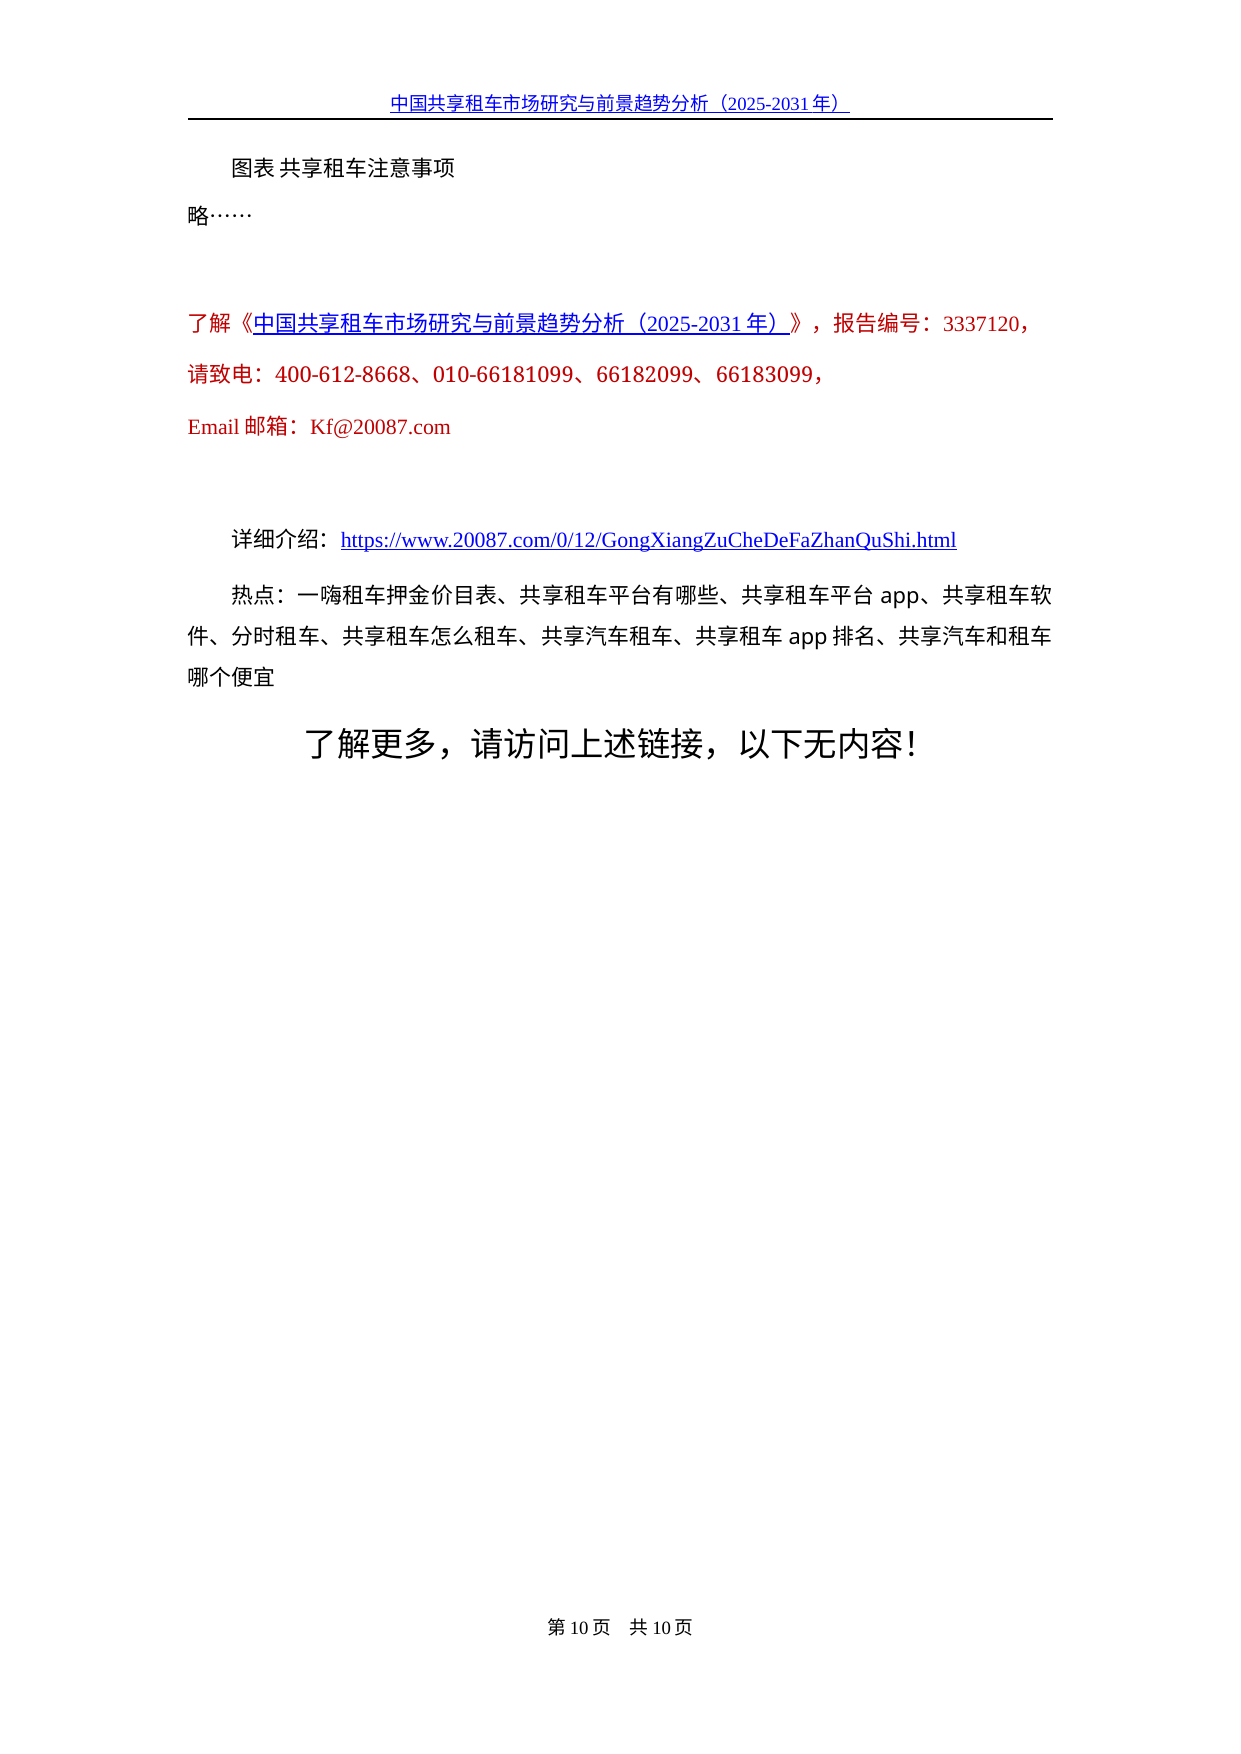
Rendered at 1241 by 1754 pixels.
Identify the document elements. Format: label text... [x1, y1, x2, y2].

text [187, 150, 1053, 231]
text 热点：一嗨租车押金价目表、共享租车平台有哪些、共享租车平台app、共享租车软件、分时租车、共享租车怎么租车、共享汽车租车、共享租车app排名、共享汽车和租车哪个便宜 [187, 578, 1053, 692]
title 了解更多，请访问上述链接，以下无内容！ [187, 709, 1053, 774]
text 请致电：400-612-8668、010-66181099、66182099、66183099， [187, 357, 1053, 389]
text 了解《中国共享租车市场研究与前景趋势分析（2025-2031年）》，报告编号：3337120， [187, 305, 1053, 338]
text 详细介绍：https://www.20087.com/0/12/GongXiangZuCheDeFaZhanQuShi.html [187, 521, 1053, 554]
text Email邮箱：Kf@20087.com [187, 408, 1053, 441]
